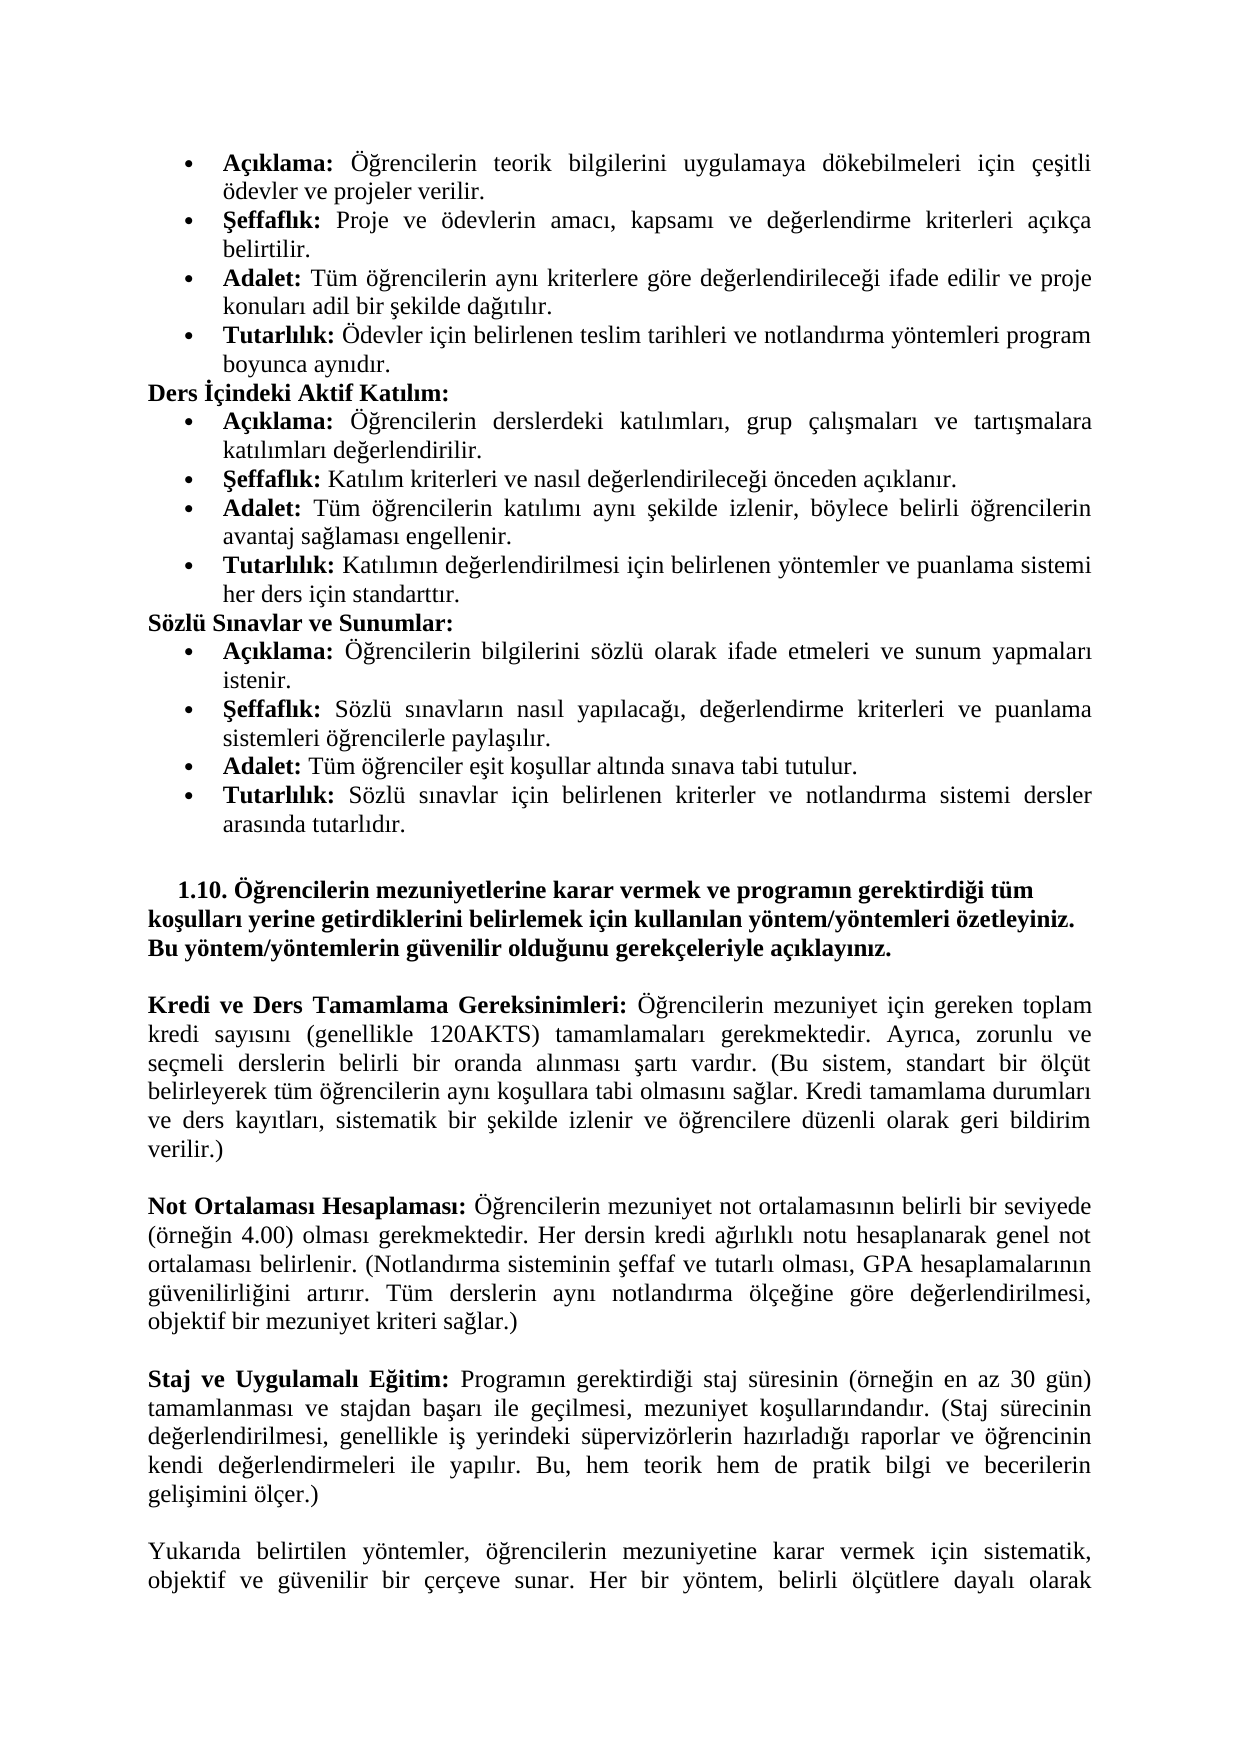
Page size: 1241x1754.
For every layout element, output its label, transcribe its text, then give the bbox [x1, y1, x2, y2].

list Şeffaflık: Proje ve ödevlerin amacı, kapsamı ve değerlendirme kriterleri açıkça belirtilir. [185, 205, 1092, 263]
list Açıklama: Öğrencilerin bilgilerini sözlü olarak ifade etmeleri ve sunum yapmaları istenir. [185, 636, 1092, 694]
subtitle 1.10. Öğrencilerin mezuniyetlerine karar vermek ve programın gerektirdiği tüm koşulları yerine getirdiklerini belirlemek için kullanılan yöntem/yöntemleri özetleyiniz. Bu yöntem/yöntemlerin güvenilir olduğunu gerekçeleriyle açıklayınız. [148, 875, 1092, 961]
text Not Ortalaması Hesaplaması: Öğrencilerin mezuniyet not ortalamasının belirli bir seviyede (örneğin 4.00) olması gerekmektedir. Her dersin kredi ağırlıklı notu hesaplanarak genel not ortalaması belirlenir. (Notlandırma sisteminin şeffaf ve tutarlı olması, GPA hesaplamalarının güvenilirliğini artırır. Tüm derslerin aynı notlandırma ölçeğine göre değerlendirilmesi, objektif bir mezuniyet kriteri sağlar.) [148, 1191, 1092, 1335]
list Açıklama: Öğrencilerin derslerdeki katılımları, grup çalışmaları ve tartışmalara katılımları değerlendirilir. [185, 406, 1092, 464]
list Tutarlılık: Ödevler için belirlenen teslim tarihleri ve notlandırma yöntemleri program boyunca aynıdır. [185, 320, 1092, 378]
list Açıklama: Öğrencilerin teorik bilgilerini uygulamaya dökebilmeleri için çeşitli ödevler ve projeler verilir. [185, 148, 1092, 205]
text Staj ve Uygulamalı Eğitim: Programın gerektirdiği staj süresinin (örneğin en az 30 gün) tamamlanması ve stajdan başarı ile geçilmesi, mezuniyet koşullarındandır. (Staj sürecinin değerlendirilmesi, genellikle iş yerindeki süpervizörlerin hazırladığı raporlar ve öğrencinin kendi değerlendirmeleri ile yapılır. Bu, hem teorik hem de pratik bilgi ve becerilerin gelişimini ölçer.) [148, 1364, 1092, 1508]
list Şeffaflık: Sözlü sınavların nasıl yapılacağı, değerlendirme kriterleri ve puanlama sistemleri öğrencilerle paylaşılır. [185, 694, 1092, 751]
list Adalet: Tüm öğrencilerin aynı kriterlere göre değerlendirileceği ifade edilir ve proje konuları adil bir şekilde dağıtılır. [185, 263, 1092, 320]
list Adalet: Tüm öğrenciler eşit koşullar altında sınava tabi tutulur. [185, 751, 1092, 780]
list Adalet: Tüm öğrencilerin katılımı aynı şekilde izlenir, böylece belirli öğrencilerin avantaj sağlaması engellenir. [185, 493, 1092, 550]
list Tutarlılık: Katılımın değerlendirilmesi için belirlenen yöntemler ve puanlama sistemi her ders için standarttır. [185, 550, 1092, 608]
list Tutarlılık: Sözlü sınavlar için belirlenen kriterler ve notlandırma sistemi dersler arasında tutarlıdır. [185, 780, 1092, 838]
text Kredi ve Ders Tamamlama Gereksinimleri: Öğrencilerin mezuniyet için gereken toplam kredi sayısını (genellikle 120AKTS) tamamlamaları gerekmektedir. Ayrıca, zorunlu ve seçmeli derslerin belirli bir oranda alınması şartı vardır. (Bu sistem, standart bir ölçüt belirleyerek tüm öğrencilerin aynı koşullara tabi olmasını sağlar. Kredi tamamlama durumları ve ders kayıtları, sistematik bir şekilde izlenir ve öğrencilere düzenli olarak geri bildirim verilir.) [148, 990, 1092, 1163]
list Şeffaflık: Katılım kriterleri ve nasıl değerlendirileceği önceden açıklanır. [185, 464, 1092, 493]
text Ders İçindeki Aktif Katılım: [148, 378, 1092, 406]
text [148, 1536, 1092, 1594]
text Sözlü Sınavlar ve Sunumlar: [148, 608, 1092, 636]
